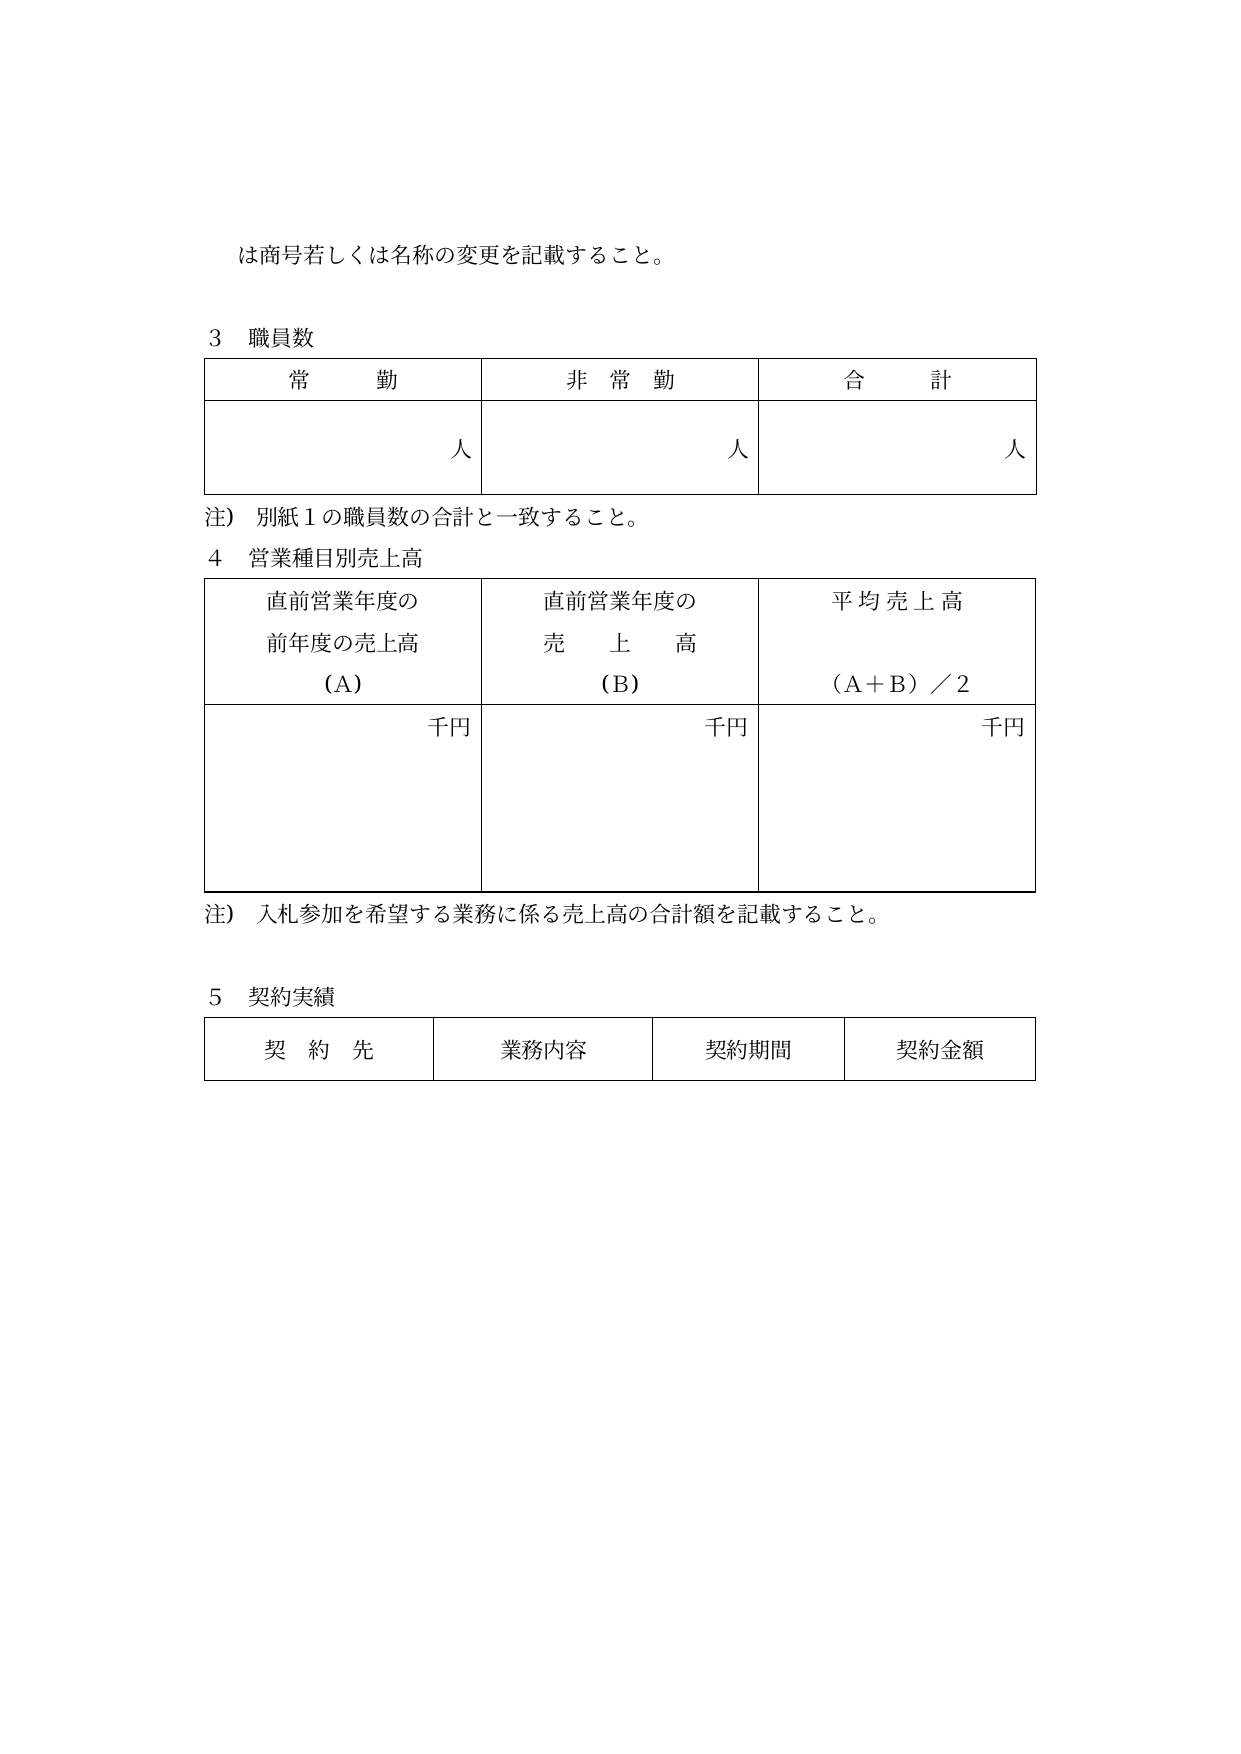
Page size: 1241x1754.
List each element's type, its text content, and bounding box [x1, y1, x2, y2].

table_cell 人 [759, 401, 1036, 494]
text ５ 契約実績 [182, 976, 1058, 1017]
table_header 常 勤 [205, 359, 481, 400]
table_header 合 計 [759, 359, 1036, 400]
table_header 契約金額 [845, 1018, 1035, 1080]
table_cell 千円 [205, 705, 481, 891]
text ３ 職員数 [182, 316, 1058, 358]
text 注) 別紙１の職員数の合計と一致すること。 [182, 495, 1058, 537]
table_cell 千円 [482, 705, 758, 891]
table_header 契 約 先 [205, 1018, 433, 1080]
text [182, 233, 1058, 274]
table_cell 人 [205, 401, 481, 494]
table_header 非 常 勤 [482, 359, 758, 400]
table_header 業務内容 [434, 1018, 652, 1080]
table_header 直前営業年度の 前年度の売上高 (Ａ) [205, 579, 481, 704]
table_cell 千円 [759, 705, 1035, 891]
table_header 契約期間 [653, 1018, 844, 1080]
table_cell 人 [482, 401, 758, 494]
text ４ 営業種目別売上高 [182, 537, 1058, 578]
table_header 平 均 売 上 高 （Ａ＋Ｂ）／２ [759, 579, 1035, 704]
table_header 直前営業年度の 売 上 高 (Ｂ) [482, 579, 758, 704]
text 注) 入札参加を希望する業務に係る売上高の合計額を記載すること。 [182, 892, 1058, 934]
